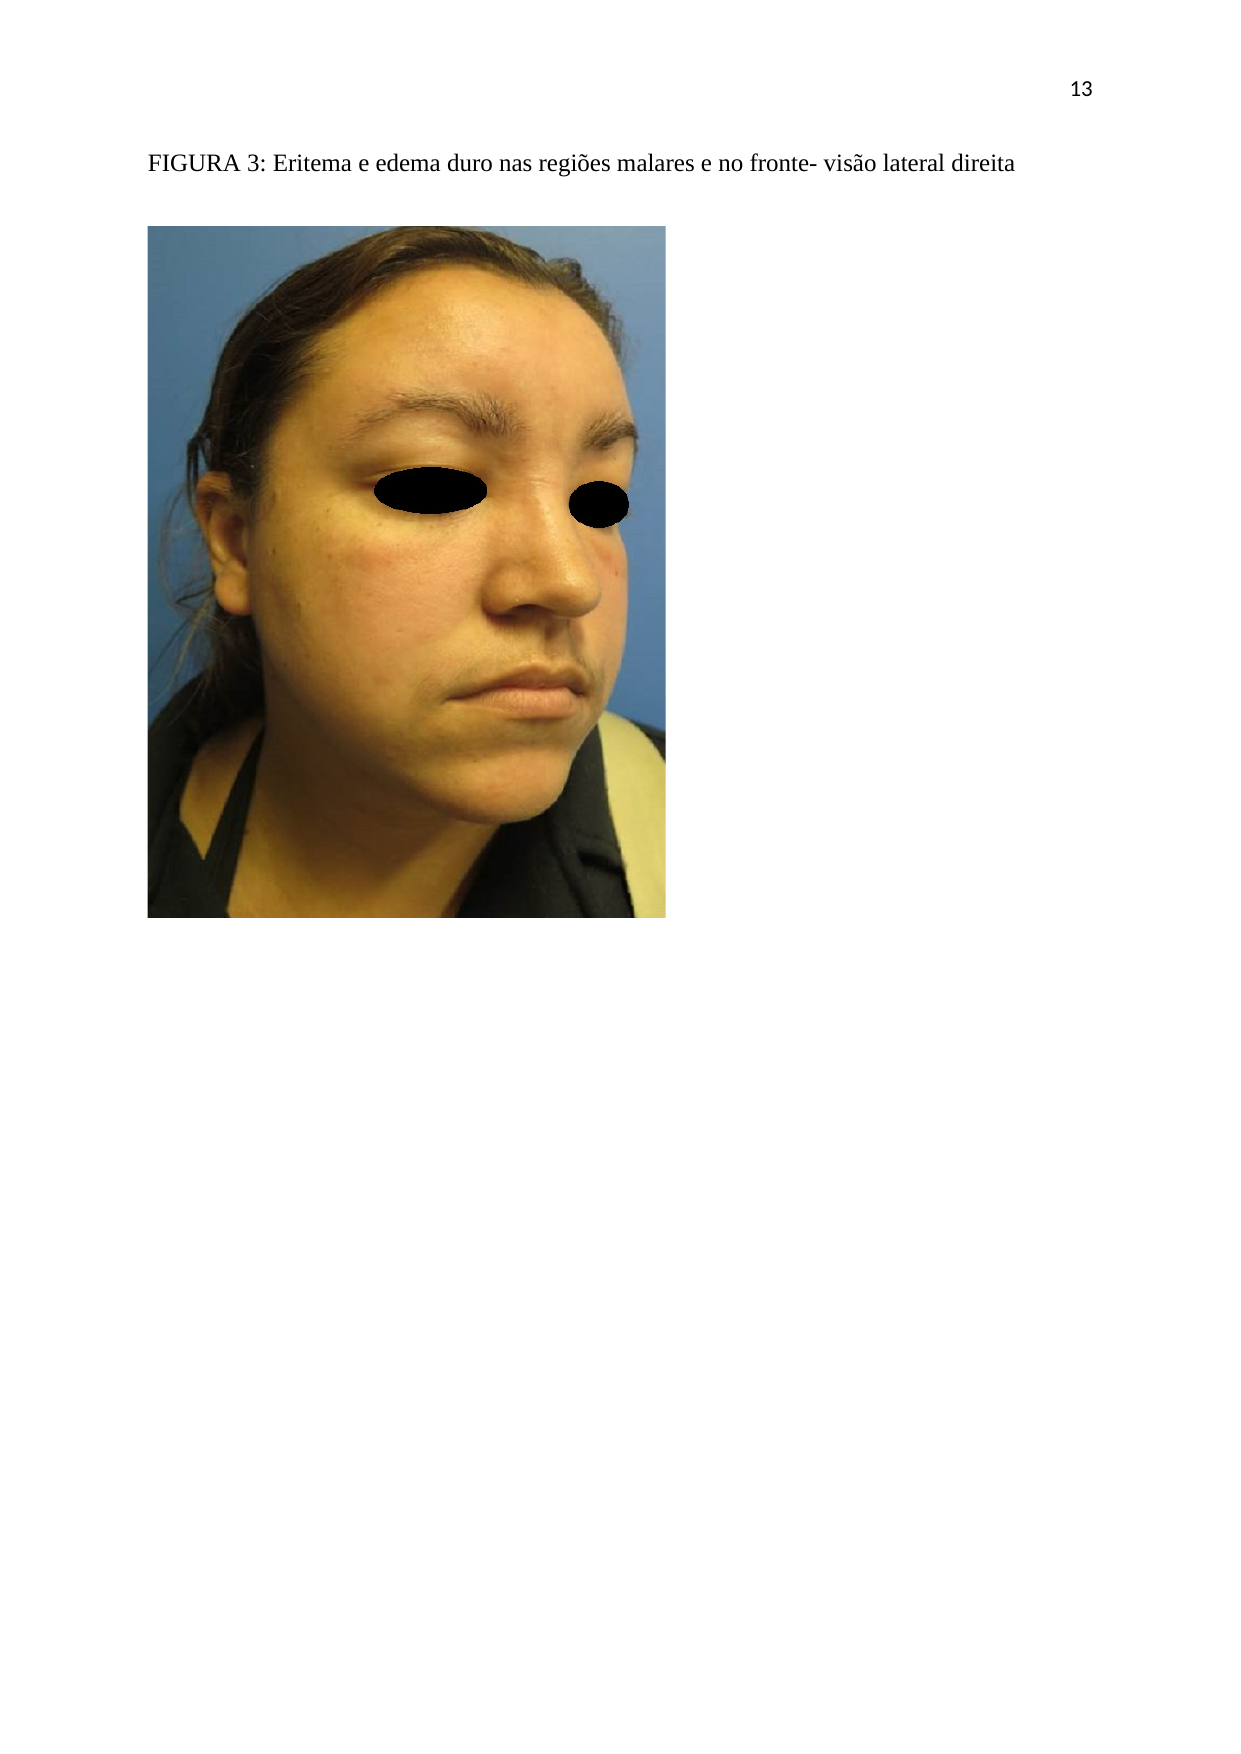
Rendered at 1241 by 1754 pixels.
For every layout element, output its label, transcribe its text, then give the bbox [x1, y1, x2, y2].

text FIGURA 3: Eritema e edema duro nas regiões malares e no fronte- visão lateral direita [148, 148, 1092, 176]
picture [147, 226, 666, 918]
